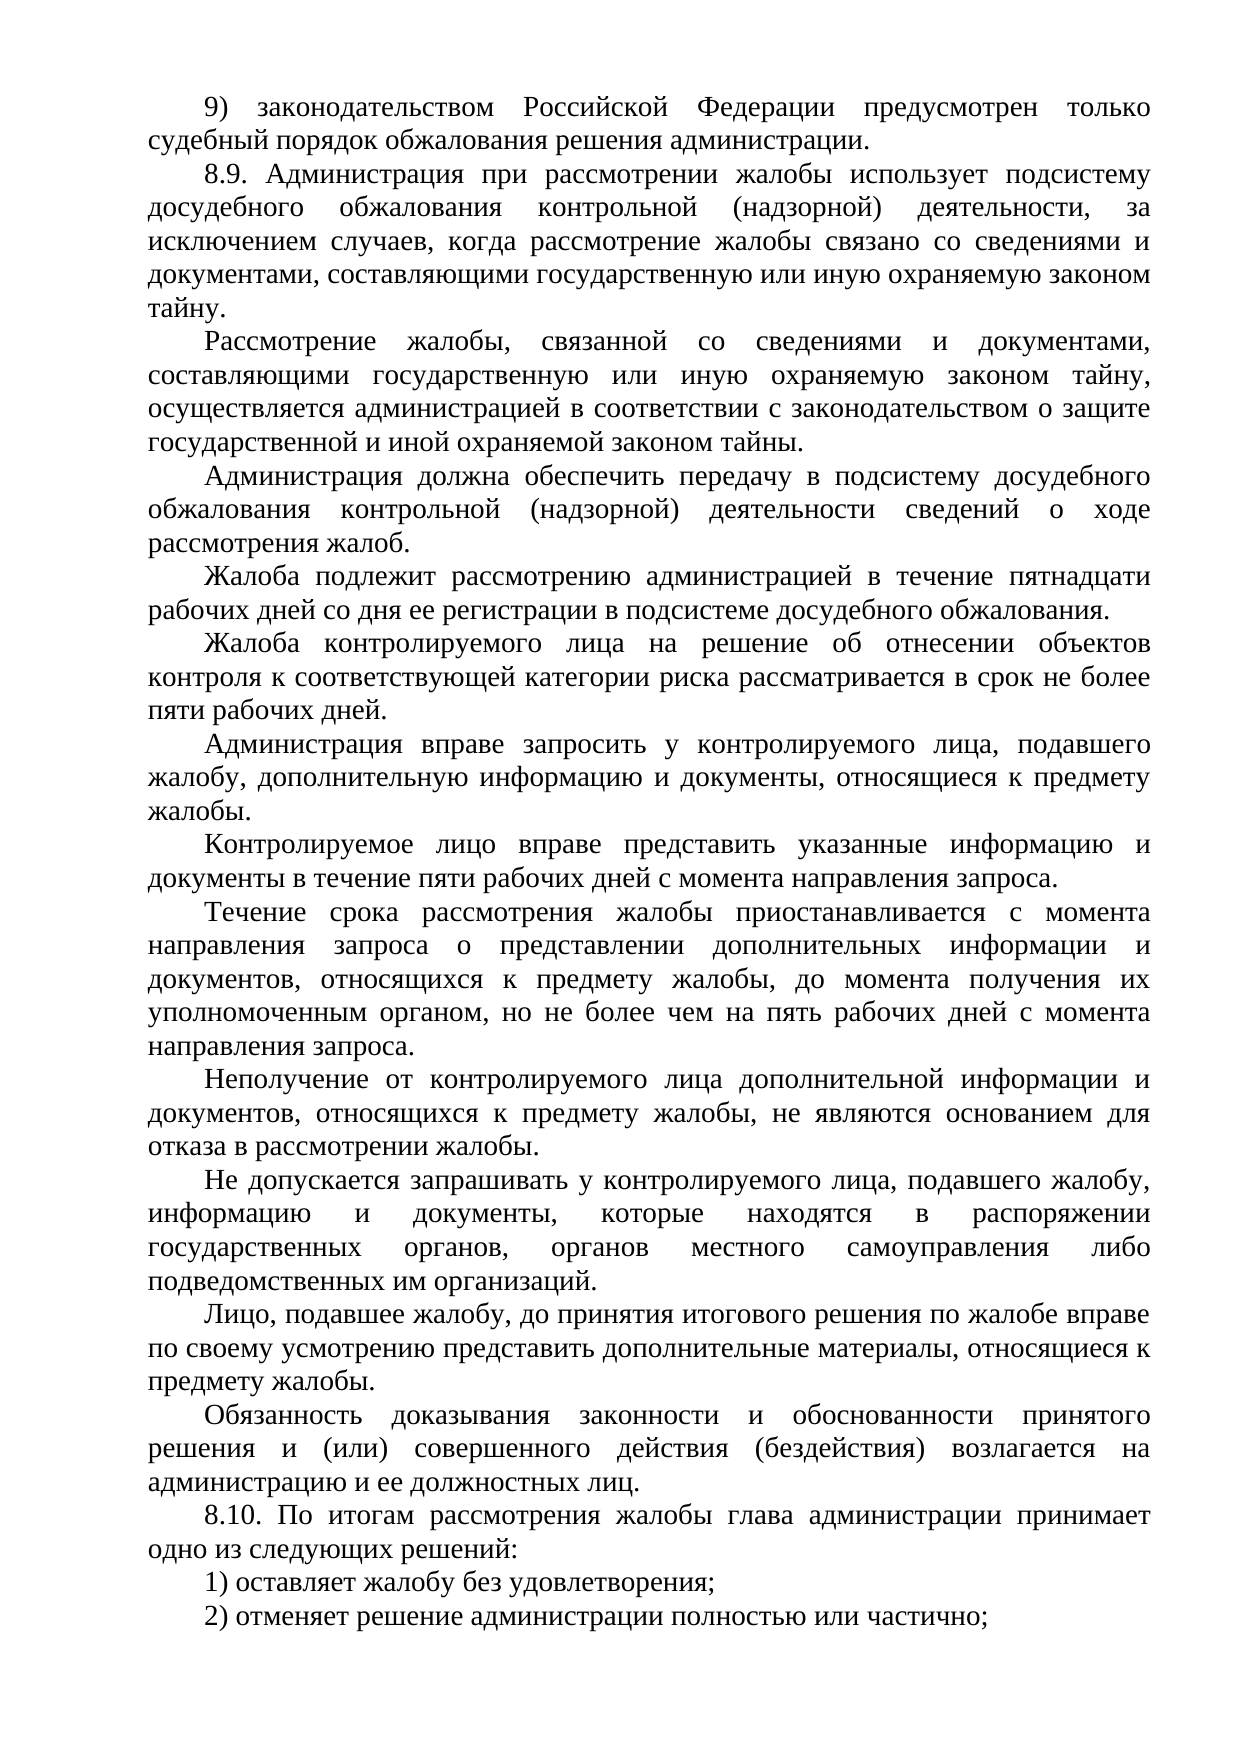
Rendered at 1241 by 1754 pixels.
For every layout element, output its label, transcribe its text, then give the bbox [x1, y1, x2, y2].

text 2) отменяет решение администрации полностью или частично; [148, 1598, 1152, 1632]
text Лицо, подавшее жалобу, до принятия итогового решения по жалобе вправе по своему усмотрению представить дополнительные материалы, относящиеся к предмету жалобы. [148, 1296, 1152, 1397]
text 8.9. Администрация при рассмотрении жалобы использует подсистему досудебного обжалования контрольной (надзорной) деятельности, за исключением случаев, когда рассмотрение жалобы связано со сведениями и документами, составляющими государственную или иную охраняемую законом тайну. [148, 156, 1152, 323]
text Жалоба контролируемого лица на решение об отнесении объектов контроля к соответствующей категории риска рассматривается в срок не более пяти рабочих дней. [148, 625, 1152, 726]
text 8.10. По итогам рассмотрения жалобы глава администрации принимает одно из следующих решений: [148, 1497, 1152, 1564]
text Администрация должна обеспечить передачу в подсистему досудебного обжалования контрольной (надзорной) деятельности сведений о ходе рассмотрения жалоб. [148, 458, 1152, 558]
text 9) законодательством Российской Федерации предусмотрен только судебный порядок обжалования решения администрации. [148, 89, 1152, 156]
text Обязанность доказывания законности и обоснованности принятого решения и (или) совершенного действия (бездействия) возлагается на администрацию и ее должностных лиц. [148, 1397, 1152, 1497]
text Не допускается запрашивать у контролируемого лица, подавшего жалобу, информацию и документы, которые находятся в распоряжении государственных органов, органов местного самоуправления либо подведомственных им организаций. [148, 1162, 1152, 1296]
text Течение срока рассмотрения жалобы приостанавливается с момента направления запроса о представлении дополнительных информации и документов, относящихся к предмету жалобы, до момента получения их уполномоченным органом, но не более чем на пять рабочих дней с момента направления запроса. [148, 894, 1152, 1061]
text Администрация вправе запросить у контролируемого лица, подавшего жалобу, дополнительную информацию и документы, относящиеся к предмету жалобы. [148, 726, 1152, 827]
text Неполучение от контролируемого лица дополнительной информации и документов, относящихся к предмету жалобы, не являются основанием для отказа в рассмотрении жалобы. [148, 1061, 1152, 1162]
text Рассмотрение жалобы, связанной со сведениями и документами, составляющими государственную или иную охраняемую законом тайну, осуществляется администрацией в соответствии с законодательством о защите государственной и иной охраняемой законом тайны. [148, 323, 1152, 458]
text Контролируемое лицо вправе представить указанные информацию и документы в течение пяти рабочих дней с момента направления запроса. [148, 827, 1152, 894]
text Жалоба подлежит рассмотрению администрацией в течение пятнадцати рабочих дней со дня ее регистрации в подсистеме досудебного обжалования. [148, 558, 1152, 625]
text 1) оставляет жалобу без удовлетворения; [148, 1564, 1152, 1598]
